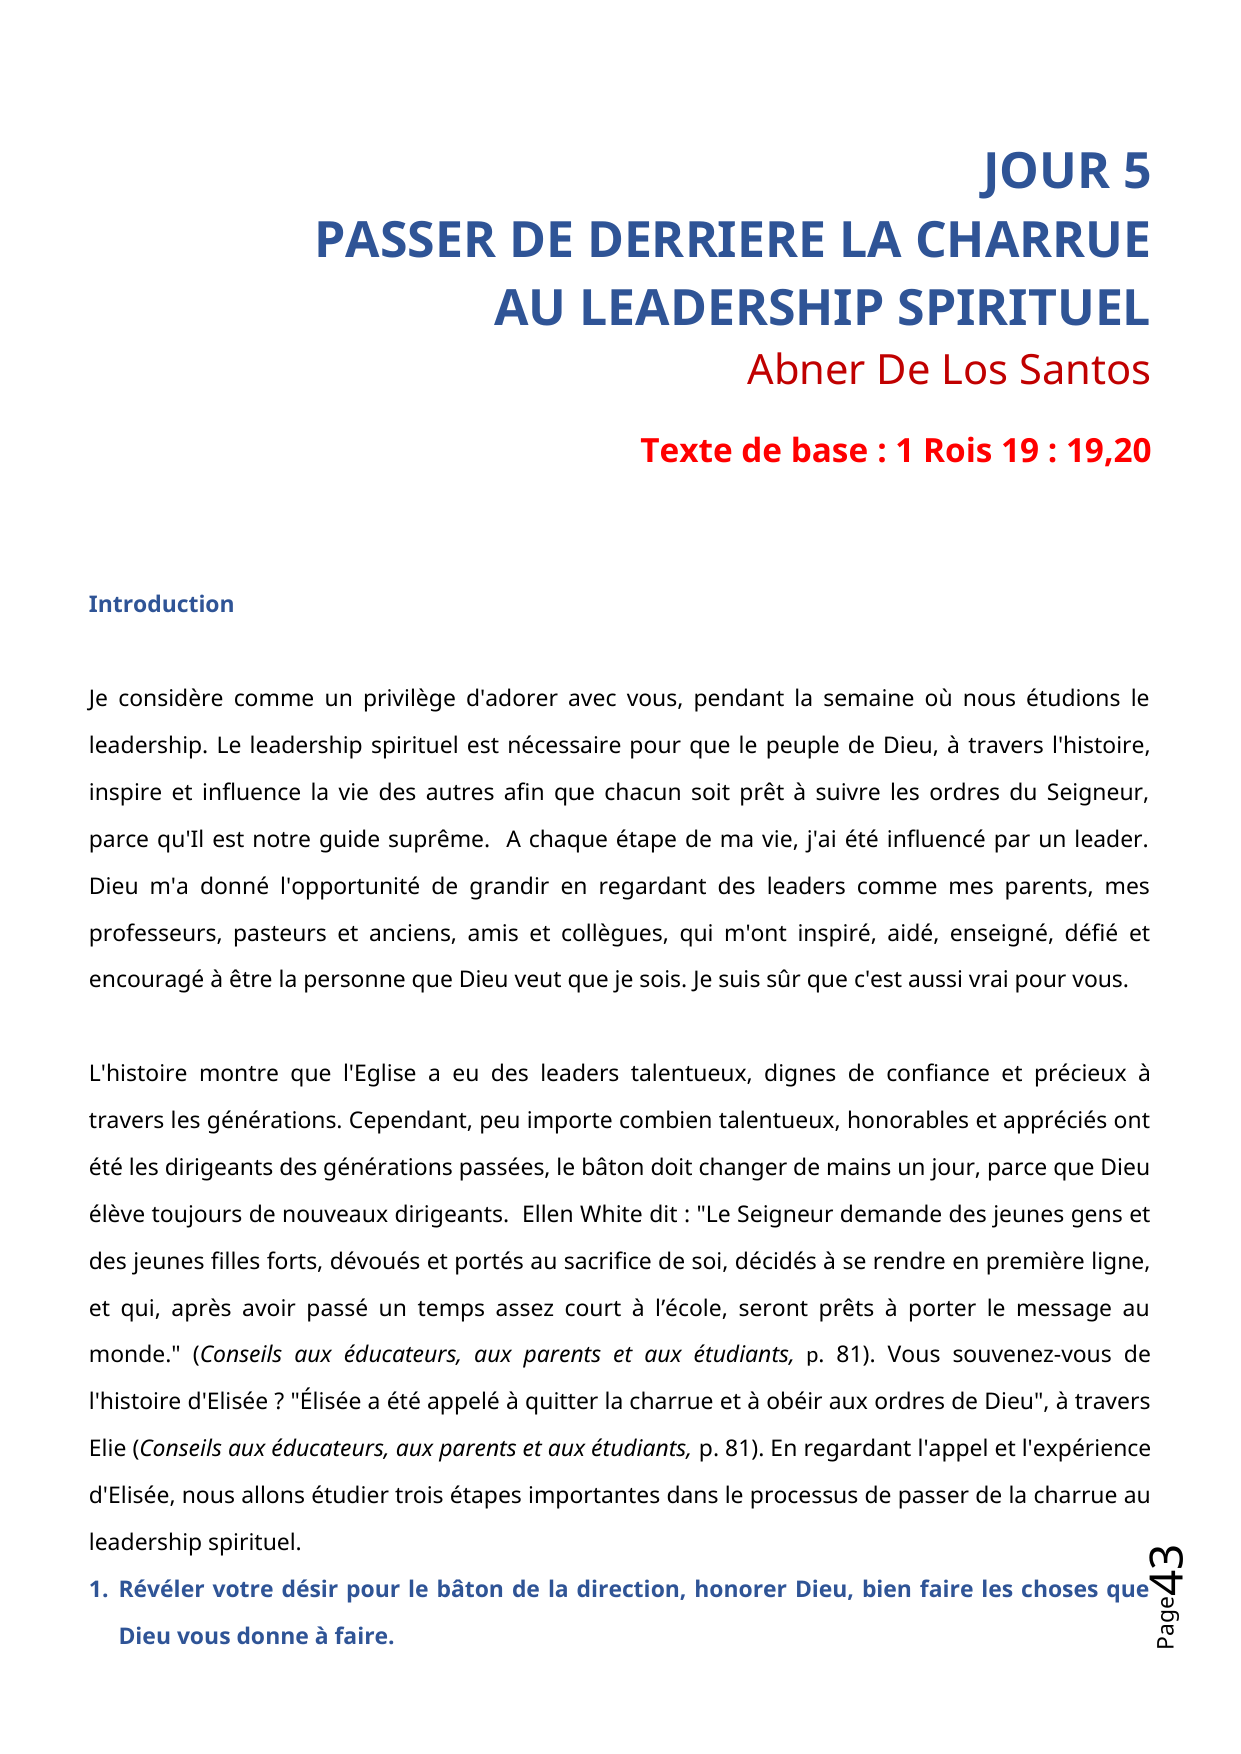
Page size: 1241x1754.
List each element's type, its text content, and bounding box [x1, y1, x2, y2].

text Introduction [89, 588, 1152, 619]
text PASSER DE DERRIERE LA CHARRUE [89, 204, 1152, 272]
text Je considère comme un privilège d'adorer avec vous, pendant la semaine où nous étudions le leadership. Le leadership spirituel est nécessaire pour que le peuple de Dieu, à travers l'histoire, inspire et influence la vie des autres afin que chacun soit prêt à suivre les ordres du Seigneur, parce qu'Il est notre guide suprême. A chaque étape de ma vie, j'ai été influencé par un leader. Dieu m'a donné l'opportunité de grandir en regardant des leaders comme mes parents, mes professeurs, pasteurs et anciens, amis et collègues, qui m'ont inspiré, aidé, enseigné, défié et encouragé à être la personne que Dieu veut que je sois. Je suis sûr que c'est aussi vrai pour vous. [89, 682, 1152, 994]
list Révéler votre désir pour le bâton de la direction, honorer Dieu, bien faire les choses que Dieu vous donne à faire. [89, 1573, 1152, 1651]
text AU LEADERSHIP SPIRITUEL [89, 272, 1152, 340]
text L'histoire montre que l'Eglise a eu des leaders talentueux, dignes de confiance et précieux à travers les générations. Cependant, peu importe combien talentueux, honorables et appréciés ont été les dirigeants des générations passées, le bâton doit changer de mains un jour, parce que Dieu élève toujours de nouveaux dirigeants. Ellen White dit : "Le Seigneur demande des jeunes gens et des jeunes filles forts, dévoués et portés au sacrifice de soi, décidés à se rendre en première ligne, et qui, après avoir passé un temps assez court à l’école, seront prêts à porter le message au monde." (Conseils aux éducateurs, aux parents et aux étudiants, p. 81). Vous souvenez-vous de l'histoire d'Elisée ? "Élisée a été appelé à quitter la charrue et à obéir aux ordres de Dieu", à travers Elie (Conseils aux éducateurs, aux parents et aux étudiants, p. 81). En regardant l'appel et l'expérience d'Elisée, nous allons étudier trois étapes importantes dans le processus de passer de la charrue au leadership spirituel. [89, 1057, 1152, 1557]
text JOUR 5 [89, 136, 1152, 204]
text Texte de base : 1 Rois 19 : 19,20 [89, 426, 1152, 472]
text Abner De Los Santos [89, 340, 1152, 397]
